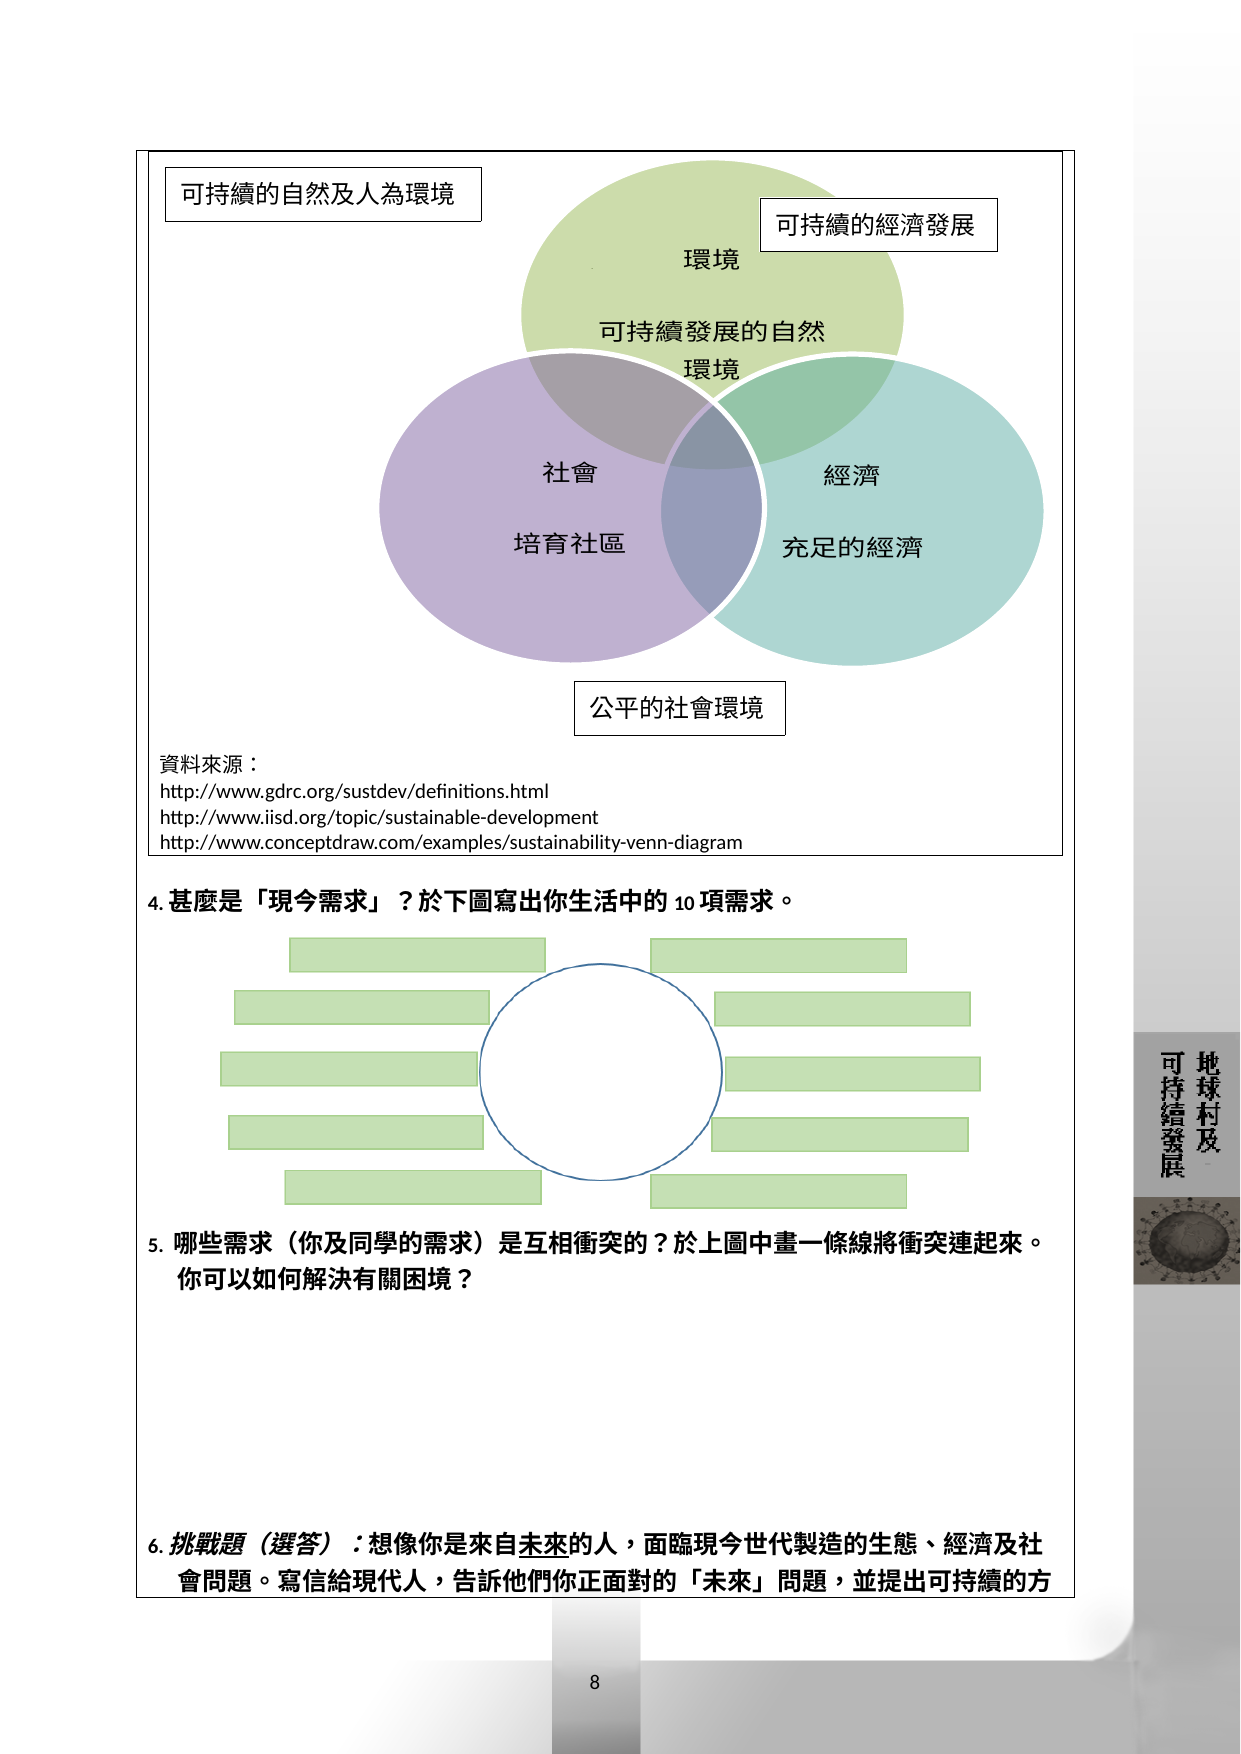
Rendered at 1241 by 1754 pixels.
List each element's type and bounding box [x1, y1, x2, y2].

table_header [137, 151, 1074, 1597]
picture [2, 17, 1241, 1754]
